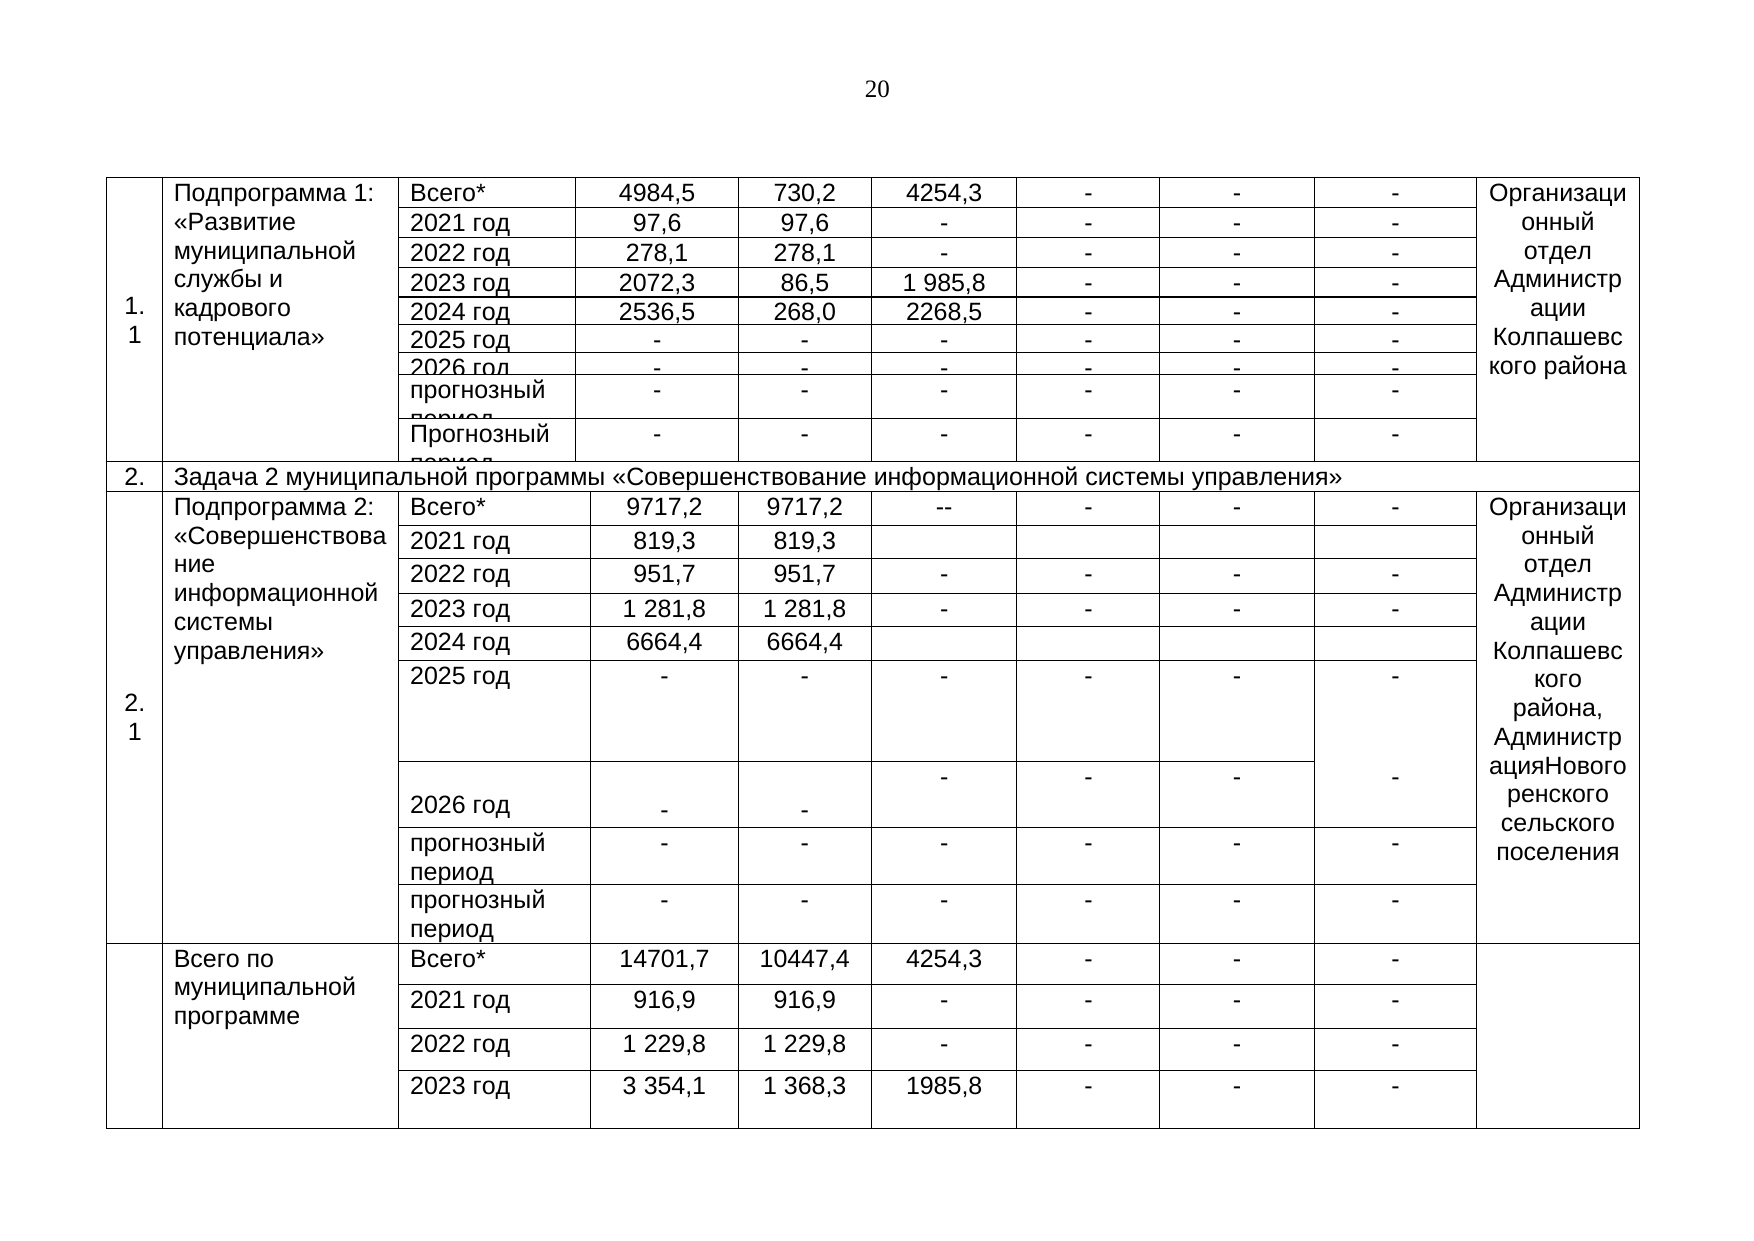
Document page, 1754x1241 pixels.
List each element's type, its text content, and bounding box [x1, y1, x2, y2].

table_cell - [1017, 1029, 1159, 1070]
table_cell 916,9 [739, 985, 871, 1028]
table_cell [1315, 627, 1476, 660]
table_cell - [1315, 985, 1476, 1028]
table_cell [872, 526, 1016, 558]
table_cell - [1160, 492, 1314, 524]
table_cell - [1315, 208, 1476, 237]
table_cell 1 281,8 [591, 594, 738, 626]
table_cell - [1315, 492, 1476, 524]
table_cell Организационный отдел Администрации Колпашевского района, АдминистрацияНовогоренского сельского поселения [1477, 492, 1639, 942]
table_cell - [1315, 594, 1476, 626]
table_cell Подпрограмма 2: «Совершенствование информационной системы управления» [163, 492, 398, 942]
table_cell - [1315, 325, 1476, 352]
table_cell - [1017, 208, 1159, 237]
table_cell 268,0 [739, 298, 871, 324]
table_cell 2.1 [107, 492, 162, 942]
table_cell - [1017, 885, 1159, 942]
table_cell - [1315, 419, 1476, 461]
table_cell - [739, 828, 871, 884]
table_cell - [1315, 238, 1476, 267]
table_cell 2025 год [399, 661, 590, 761]
table_cell 951,7 [739, 559, 871, 593]
table_cell 1 229,8 [739, 1029, 871, 1070]
table_cell 4254,3 [872, 178, 1016, 207]
table_cell 1 368,3 [739, 1071, 871, 1128]
table_cell - [1315, 559, 1476, 593]
table_cell 2536,5 [576, 298, 738, 324]
table_cell - [576, 375, 738, 418]
table_cell [1017, 526, 1159, 558]
table_cell - [1017, 492, 1159, 524]
table_cell 2021 год [399, 985, 590, 1028]
table_cell - [872, 208, 1016, 237]
table_cell - [576, 353, 738, 374]
table_cell - [1017, 238, 1159, 267]
table_cell - [1160, 944, 1314, 984]
table_cell - [1315, 178, 1476, 207]
table_cell - [1160, 353, 1314, 374]
table_cell 2021 год [399, 208, 575, 237]
table_cell [1160, 627, 1314, 660]
table_cell Подпрограмма 1: «Развитие муниципальной службы и кадрового потенциала» [163, 178, 398, 461]
table_cell - [1160, 559, 1314, 593]
table_cell [1315, 526, 1476, 558]
table_cell Прогнозный период 2028 год [399, 419, 575, 461]
table_cell 9717,2 [591, 492, 738, 524]
table_cell - [1160, 325, 1314, 352]
table_cell - [1160, 985, 1314, 1028]
table_cell 278,1 [576, 238, 738, 267]
table_cell - [1017, 944, 1159, 984]
table_cell 2022 год [399, 559, 590, 593]
table_cell - [591, 885, 738, 942]
table_cell - [1160, 178, 1314, 207]
table_cell 2023 год [399, 1071, 590, 1128]
table_cell - [872, 353, 1016, 374]
table_cell - [1017, 268, 1159, 296]
table_cell - [1160, 594, 1314, 626]
table_cell - [1315, 944, 1476, 984]
table_cell 2023 год [399, 268, 575, 296]
table_cell - [1160, 208, 1314, 237]
table_cell - [1017, 594, 1159, 626]
table_cell - [1160, 419, 1314, 461]
table_cell - [1017, 559, 1159, 593]
table_cell 2024 год [399, 298, 575, 324]
table_cell 6664,4 [739, 627, 871, 660]
table_cell 2268,5 [872, 298, 1016, 324]
table_cell 6664,4 [591, 627, 738, 660]
table_cell 1 985,8 [872, 268, 1016, 296]
table_cell 1985,8 [872, 1071, 1016, 1128]
table_cell - [1315, 298, 1476, 324]
table_cell - [1017, 353, 1159, 374]
table_cell - [1315, 828, 1476, 884]
table_cell - [739, 325, 871, 352]
table_cell - [1315, 375, 1476, 418]
table_cell 730,2 [739, 178, 871, 207]
table_cell Всего по муниципальной программе [163, 944, 398, 1128]
table_cell 97,6 [739, 208, 871, 237]
table_cell - [872, 1029, 1016, 1070]
table_cell 2026 год [399, 762, 590, 827]
table_cell - [872, 419, 1016, 461]
table_cell - [739, 661, 871, 761]
table_cell - [872, 559, 1016, 593]
table_cell -- [872, 492, 1016, 524]
table_cell 97,6 [576, 208, 738, 237]
table_cell 2023 год [399, 594, 590, 626]
table_cell 86,5 [739, 268, 871, 296]
table_cell - [872, 828, 1016, 884]
table_cell - [576, 325, 738, 352]
table_cell - [872, 985, 1016, 1028]
table_cell 1 229,8 [591, 1029, 738, 1070]
table_cell - [1160, 762, 1314, 827]
table_cell [1160, 526, 1314, 558]
table_cell - [1160, 375, 1314, 418]
table_cell 2022 год [399, 1029, 590, 1070]
table_cell - [739, 353, 871, 374]
table_cell - [1017, 375, 1159, 418]
table_cell - [1160, 238, 1314, 267]
table_cell 2025 год [399, 325, 575, 352]
table_cell 3 354,1 [591, 1071, 738, 1128]
table_cell - [739, 885, 871, 942]
table_cell - [739, 762, 871, 827]
table_cell - [872, 375, 1016, 418]
table_cell - [1017, 1071, 1159, 1128]
table_cell - [1017, 178, 1159, 207]
table_cell - [1017, 828, 1159, 884]
table_cell 2. [107, 462, 162, 491]
table_cell - [591, 762, 738, 827]
table_cell Задача 2 муниципальной программы «Совершенствование информационной системы управления» [163, 462, 1639, 491]
table_cell - [1160, 828, 1314, 884]
table_cell Всего* [399, 178, 575, 207]
table_cell - [1315, 885, 1476, 942]
table_cell 819,3 [739, 526, 871, 558]
table_cell Всего* [399, 492, 590, 524]
table_cell - [1160, 298, 1314, 324]
table_cell - [872, 762, 1016, 827]
table_cell 9717,2 [739, 492, 871, 524]
table_cell 4984,5 [576, 178, 738, 207]
table_cell [107, 944, 162, 1128]
table_cell [1017, 627, 1159, 660]
table_cell прогнозный период 2027 год [399, 828, 590, 884]
table_cell - [1315, 1071, 1476, 1128]
table_cell - [1017, 325, 1159, 352]
table_cell - [576, 419, 738, 461]
table_cell 951,7 [591, 559, 738, 593]
table_cell 916,9 [591, 985, 738, 1028]
table_cell - [1160, 885, 1314, 942]
table_cell - [872, 238, 1016, 267]
table_cell - [1017, 661, 1159, 761]
table_cell - [1315, 1029, 1476, 1070]
table_cell - [1017, 762, 1159, 827]
table_cell [1477, 944, 1639, 1128]
table_cell - [1160, 268, 1314, 296]
table_cell [872, 627, 1016, 660]
table_cell прогнозный период 2027 год [399, 375, 575, 418]
table_cell 2024 год [399, 627, 590, 660]
table_cell - [739, 419, 871, 461]
table_cell - [1160, 1029, 1314, 1070]
table_cell - [1315, 353, 1476, 374]
table_cell - [1315, 761, 1476, 827]
table_cell - [591, 828, 738, 884]
table_cell прогнозный период 2028 год [399, 885, 590, 942]
table_cell - [739, 375, 871, 418]
table_cell - [872, 661, 1016, 761]
table_cell - [1315, 661, 1476, 761]
table_cell 4254,3 [872, 944, 1016, 984]
table_cell 1 281,8 [739, 594, 871, 626]
table_cell 2022 год [399, 238, 575, 267]
table_cell 1.1 [107, 178, 162, 461]
table_cell - [1017, 298, 1159, 324]
table_cell - [1160, 661, 1314, 761]
table_cell 2026 год [399, 353, 575, 374]
table_cell - [1160, 1071, 1314, 1128]
table_cell - [1017, 985, 1159, 1028]
table_cell - [872, 885, 1016, 942]
table_cell 819,3 [591, 526, 738, 558]
table_cell Организационный отдел Администрации Колпашевского района [1477, 178, 1639, 461]
table_cell 278,1 [739, 238, 871, 267]
table_cell - [1315, 268, 1476, 296]
table_cell - [1017, 419, 1159, 461]
table_cell 14701,7 [591, 944, 738, 984]
table_cell - [872, 325, 1016, 352]
table_cell 2072,3 [576, 268, 738, 296]
table_cell - [872, 594, 1016, 626]
table_cell 10447,4 [739, 944, 871, 984]
table_cell - [591, 661, 738, 761]
table_cell Всего* [399, 944, 590, 984]
table_cell 2021 год [399, 526, 590, 558]
